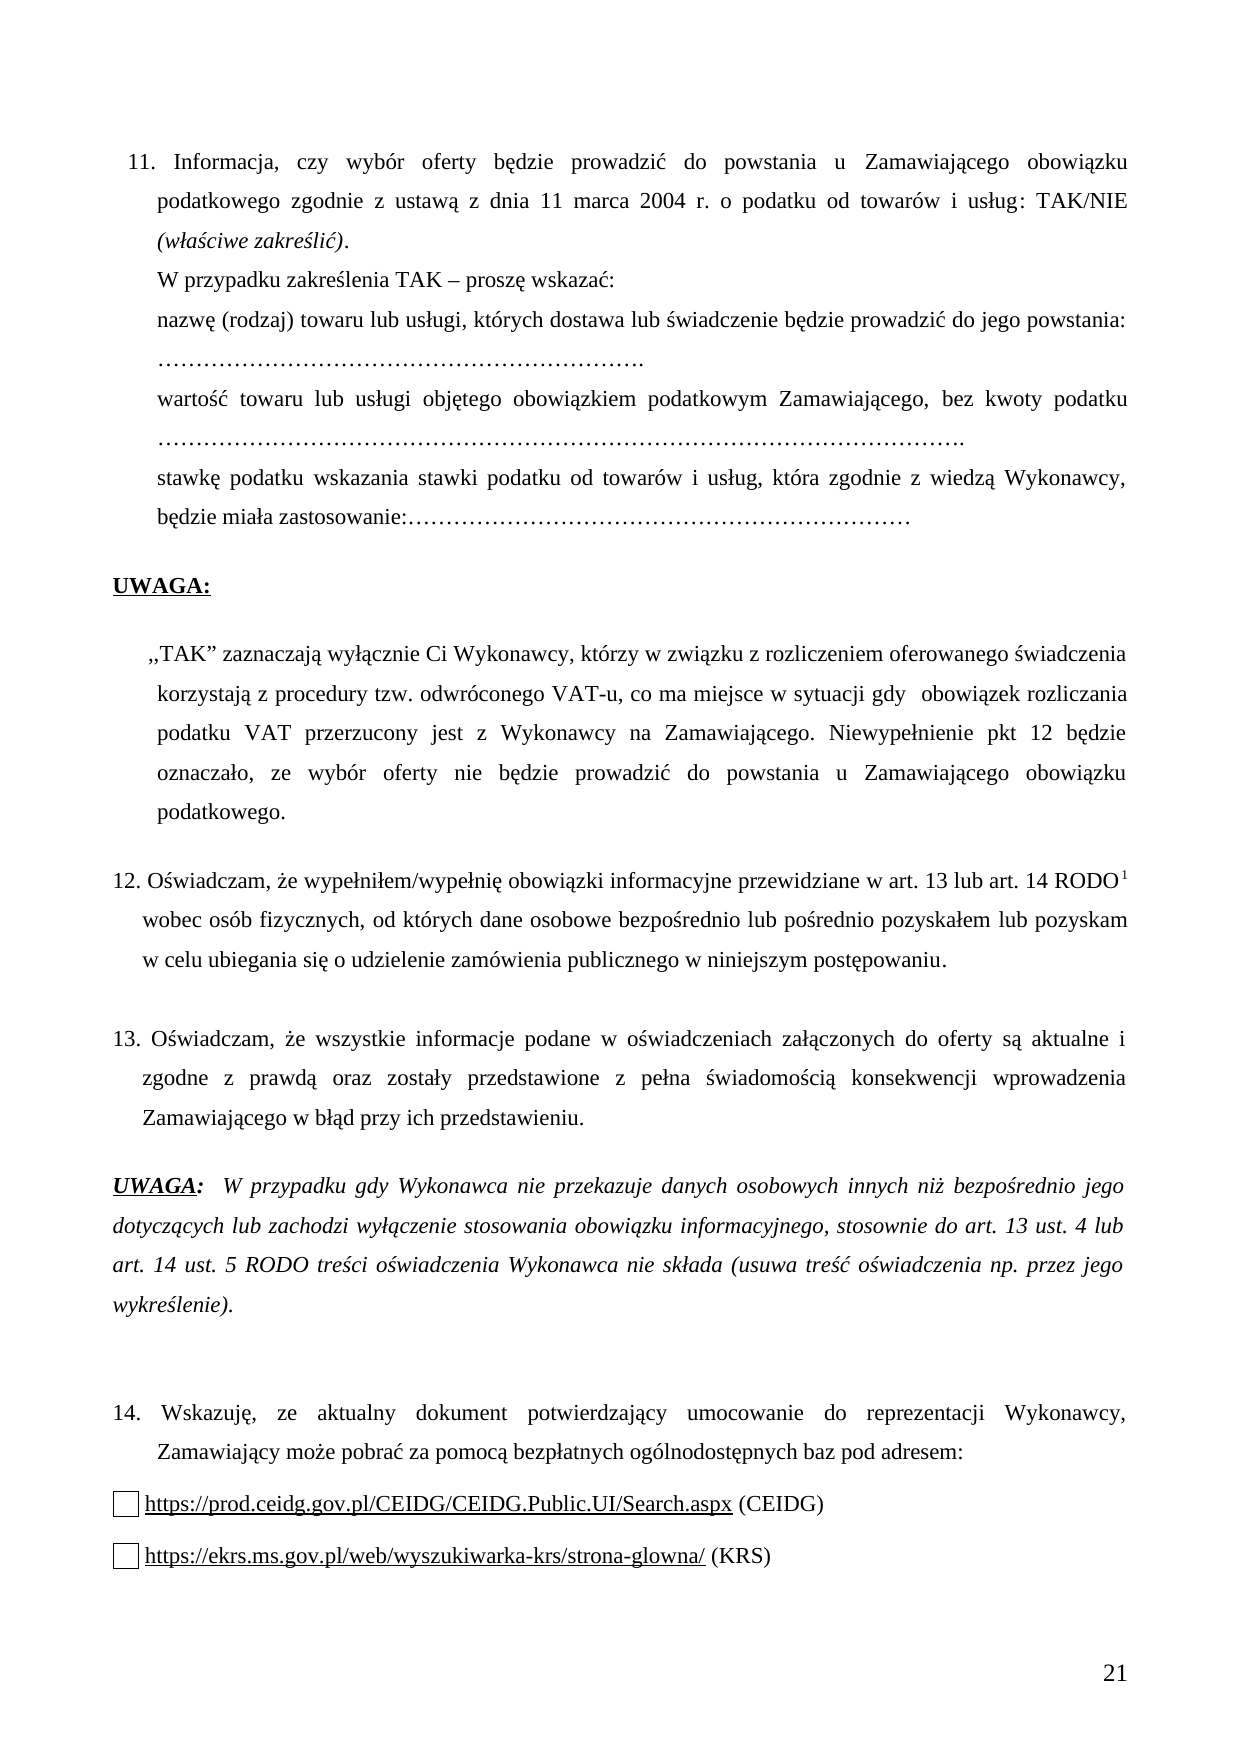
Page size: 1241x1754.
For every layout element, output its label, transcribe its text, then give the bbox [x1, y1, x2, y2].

text https://ekrs.ms.gov.pl/web/wyszukiwarka-krs/strona-glowna/ (KRS) [112, 1542, 1128, 1569]
text UWAGA: W przypadku gdy Wykonawca nie przekazuje danych osobowych innych niż bezpośrednio jego dotyczących lub zachodzi wyłączenie stosowania obowiązku informacyjnego, stosownie do art. 13 ust. 4 lub art. 14 ust. 5 RODO treści oświadczenia Wykonawca nie składa (usuwa treść oświadczenia np. przez jego wykreślenie). [112, 1172, 1128, 1317]
text wartość towaru lub usługi objętego obowiązkiem podatkowym Zamawiającego, bez kwoty podatku ……………………………………………………………………………………………. [157, 384, 1128, 450]
text https://prod.ceidg.gov.pl/CEIDG/CEIDG.Public.UI/Search.aspx (CEIDG) [112, 1490, 1128, 1517]
list 11. Informacja, czy wybór oferty będzie prowadzić do powstania u Zamawiającego obowiązku podatkowego zgodnie z ustawą z dnia 11 marca 2004 r. o podatku od towarów i usług: TAK/NIE (właściwe zakreślić). [127, 148, 1128, 253]
text stawkę podatku wskazania stawki podatku od towarów i usług, która zgodnie z wiedzą Wykonawcy, będzie miała zastosowanie:………………………………………………………… [157, 463, 1128, 529]
text 13. Oświadczam, że wszystkie informacje podane w oświadczeniach załączonych do oferty są aktualne i zgodne z prawdą oraz zostały przedstawione z pełna świadomością konsekwencji wprowadzenia Zamawiającego w błąd przy ich przedstawieniu. [112, 1025, 1128, 1130]
list 14. Wskazuję, ze aktualny dokument potwierdzający umocowanie do reprezentacji Wykonawcy, Zamawiający może pobrać za pomocą bezpłatnych ogólnodostępnych baz pod adresem: [112, 1399, 1128, 1465]
text W przypadku zakreślenia TAK – proszę wskazać: [157, 266, 1128, 292]
text UWAGA: [112, 572, 1128, 598]
text nazwę (rodzaj) towaru lub usługi, których dostawa lub świadczenie będzie prowadzić do jego powstania: ………………………………………………………. [157, 306, 1128, 371]
text ,,TAK” zaznaczają wyłącznie Ci Wykonawcy, którzy w związku z rozliczeniem oferowanego świadczenia korzystają z procedury tzw. odwróconego VAT-u, co ma miejsce w sytuacji gdy obowiązek rozliczania podatku VAT przerzucony jest z Wykonawcy na Zamawiającego. Niewypełnienie pkt 12 będzie oznaczało, ze wybór oferty nie będzie prowadzić do powstania u Zamawiającego obowiązku podatkowego. [148, 640, 1128, 824]
text 12. Oświadczam, że wypełniłem/wypełnię obowiązki informacyjne przewidziane w art. 13 lub art. 14 RODO1 wobec osób fizycznych, od których dane osobowe bezpośrednio lub pośrednio pozyskałem lub pozyskam w celu ubiegania się o udzielenie zamówienia publicznego w niniejszym postępowaniu. [112, 867, 1128, 972]
